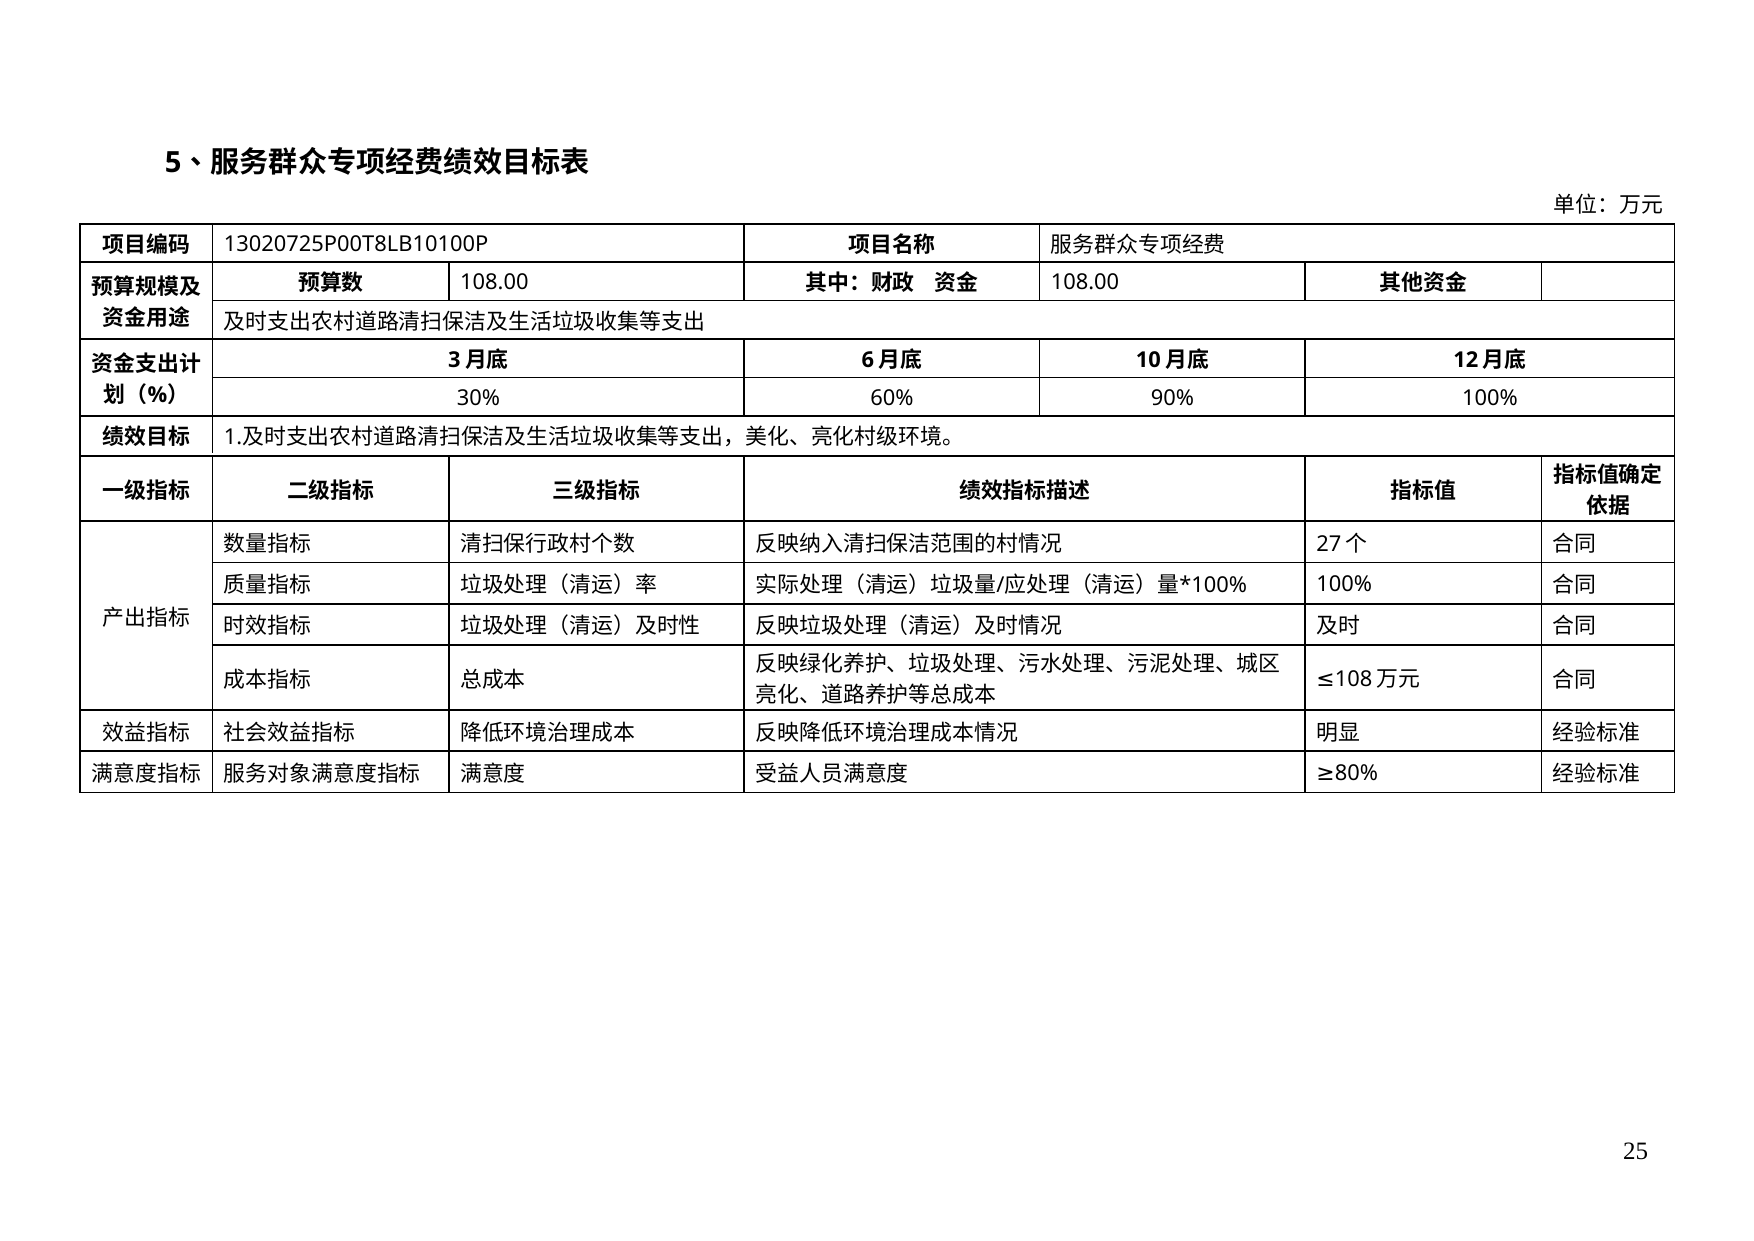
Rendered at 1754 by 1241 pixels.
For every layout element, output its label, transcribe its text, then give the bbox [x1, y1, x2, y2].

table_header 单位：万元 [81, 183, 1674, 223]
table_cell 质量指标 [213, 563, 448, 603]
table_cell 27个 [1306, 522, 1541, 561]
table_cell 项目名称 [745, 225, 1039, 261]
table_cell 预算数 [213, 263, 448, 300]
table_cell 项目编码 [81, 225, 212, 261]
table_cell 合同 [1542, 646, 1674, 709]
table_cell 服务群众专项经费 [1040, 225, 1674, 261]
table_cell 3月底 [213, 340, 743, 377]
table_cell 受益人员满意度 [745, 752, 1304, 792]
table_cell 效益指标 [81, 711, 212, 750]
table_cell 合同 [1542, 605, 1674, 644]
table_cell 降低环境治理成本 [450, 711, 743, 750]
table_cell 时效指标 [213, 605, 448, 644]
table_cell 经验标准 [1542, 752, 1674, 792]
table_cell 10月底 [1040, 340, 1304, 377]
table_cell 108.00 [450, 263, 743, 300]
table_header 指标值 [1306, 457, 1541, 520]
table_cell 108.00 [1040, 263, 1304, 300]
text 5、服务群众专项经费绩效目标表 [106, 142, 1648, 181]
table_cell 成本指标 [213, 646, 448, 709]
table_header 一级指标 [81, 457, 212, 520]
table_cell 绩效目标 [81, 417, 212, 453]
table_header 三级指标 [450, 457, 743, 520]
table_cell 13020725P00T8LB10100P [213, 225, 743, 261]
table_cell 反映垃圾处理（清运）及时情况 [745, 605, 1304, 644]
table_cell 及时 [1306, 605, 1541, 644]
table_cell 其他资金 [1306, 263, 1541, 300]
table_cell 数量指标 [213, 522, 448, 561]
table_cell 6月底 [745, 340, 1039, 377]
table_cell 预算规模及资金用途 [81, 263, 212, 338]
table_cell 30% [213, 378, 743, 415]
table_cell 合同 [1542, 563, 1674, 603]
table_cell 满意度指标 [81, 752, 212, 792]
table_cell 服务对象满意度指标 [213, 752, 448, 792]
table_header 绩效指标描述 [745, 457, 1304, 520]
table_cell 100% [1306, 378, 1674, 415]
table_cell 明显 [1306, 711, 1541, 750]
table_cell 反映绿化养护、垃圾处理、污水处理、污泥处理、城区亮化、道路养护等总成本 [745, 646, 1304, 709]
table_cell 12月底 [1306, 340, 1674, 377]
table_cell 产出指标 [81, 522, 212, 709]
table_cell 社会效益指标 [213, 711, 448, 750]
table_cell 1.及时支出农村道路清扫保洁及生活垃圾收集等支出，美化、亮化村级环境。 [213, 417, 1674, 453]
table_cell 垃圾处理（清运）及时性 [450, 605, 743, 644]
table_cell 反映纳入清扫保洁范围的村情况 [745, 522, 1304, 561]
table_cell 反映降低环境治理成本情况 [745, 711, 1304, 750]
table_cell 满意度 [450, 752, 743, 792]
table_cell 及时支出农村道路清扫保洁及生活垃圾收集等支出 [213, 301, 1674, 338]
table_cell 其中：财政 资金 [745, 263, 1039, 300]
table_cell 90% [1040, 378, 1304, 415]
table_cell 垃圾处理（清运）率 [450, 563, 743, 603]
table_cell ≥80% [1306, 752, 1541, 792]
table_cell 总成本 [450, 646, 743, 709]
table_header 二级指标 [213, 457, 448, 520]
table_cell 60% [745, 378, 1039, 415]
table_header 指标值确定依据 [1542, 457, 1674, 520]
table_cell 100% [1306, 563, 1541, 603]
table_cell 实际处理（清运）垃圾量/应处理（清运）量*100% [745, 563, 1304, 603]
table_cell ≤108万元 [1306, 646, 1541, 709]
table_cell [1542, 263, 1674, 300]
table_cell 经验标准 [1542, 711, 1674, 750]
table_cell 合同 [1542, 522, 1674, 561]
table_cell 清扫保行政村个数 [450, 522, 743, 561]
table_cell 资金支出计划（%） [81, 340, 212, 415]
